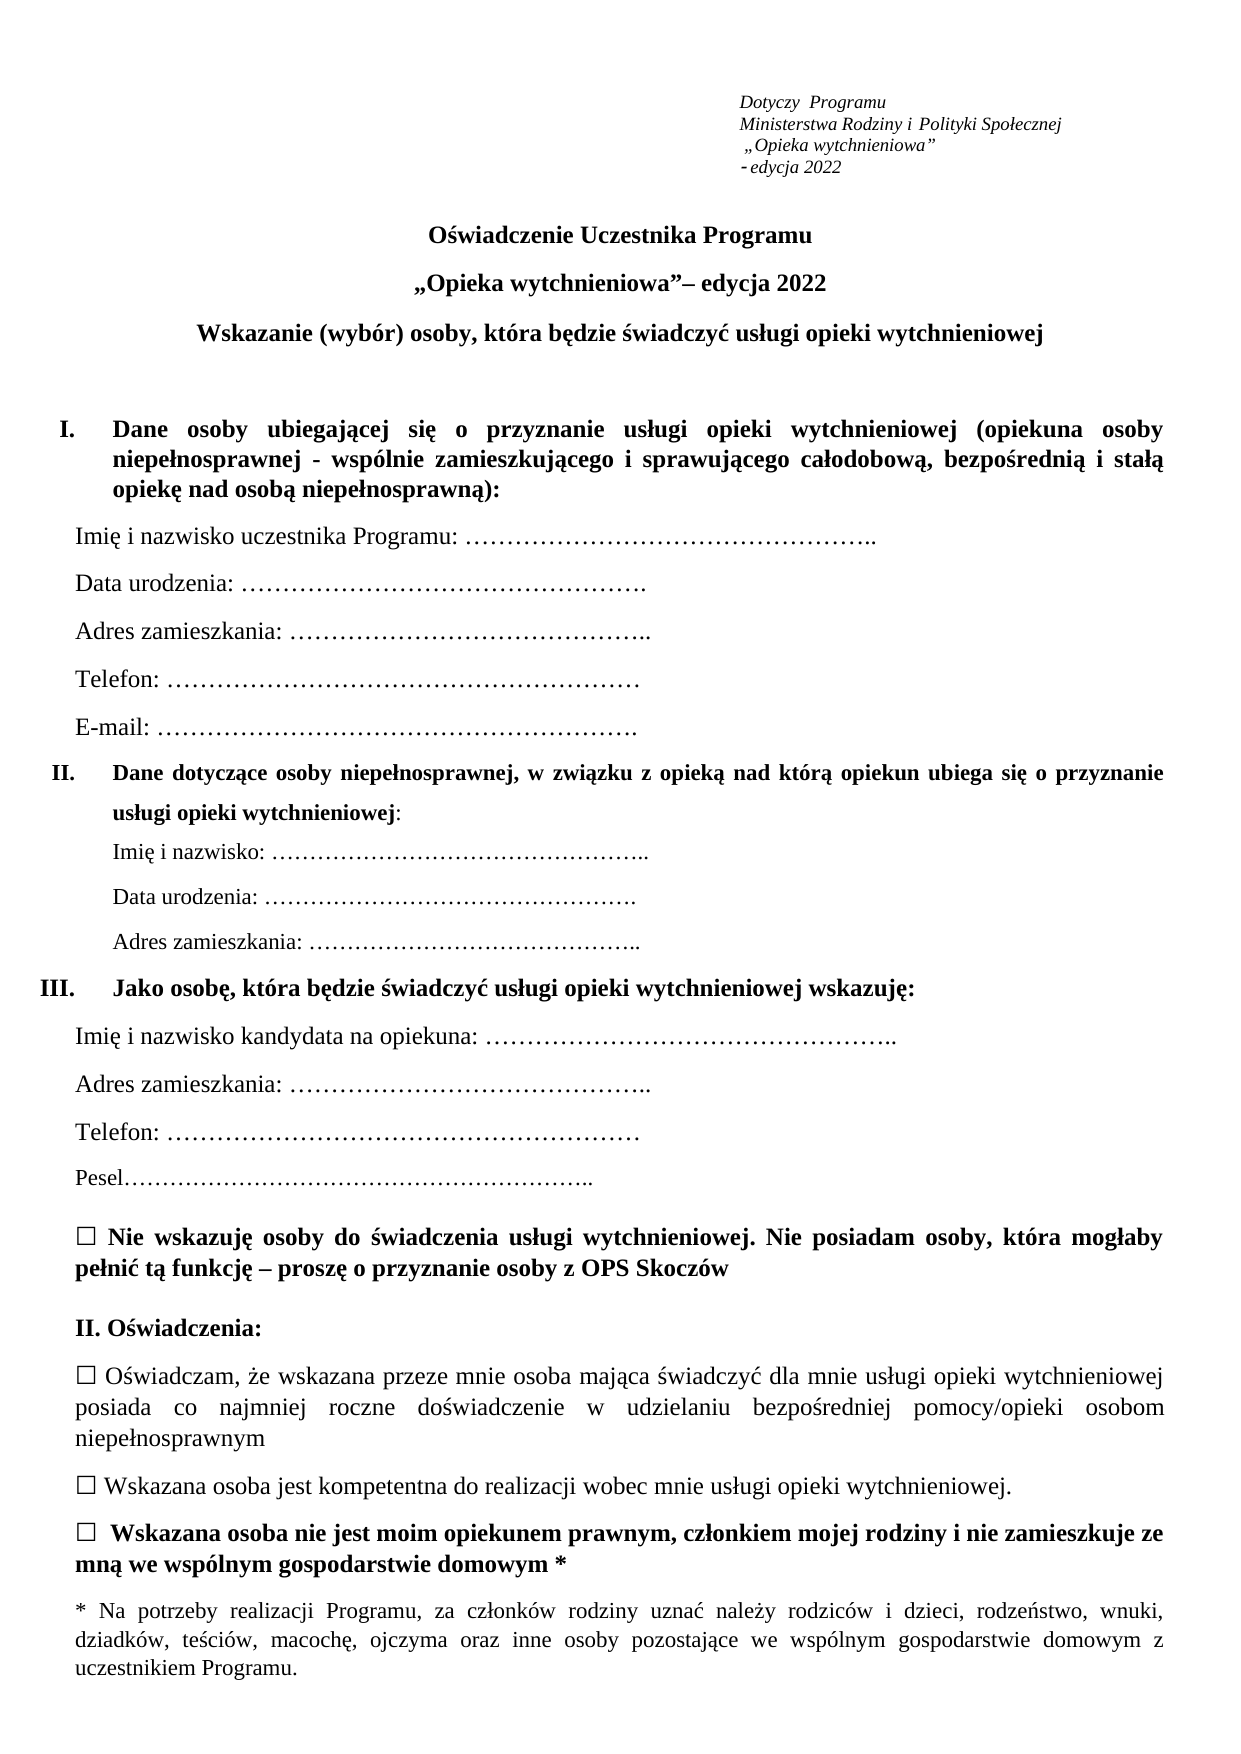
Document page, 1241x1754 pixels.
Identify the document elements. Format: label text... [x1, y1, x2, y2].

text * Na potrzeby realizacji Programu, za członków rodziny uznać należy rodziców i dzieci, rodzeństwo, wnuki, dziadków, teściów, macochę, ojczyma oraz inne osoby pozostające we wspólnym gospodarstwie domowym z uczestnikiem Programu. [75, 1597, 1165, 1680]
text Imię i nazwisko: ………………………………………….. [112, 838, 1165, 864]
text Dotyczy Programu [739, 91, 1165, 112]
text Pesel…………………………………………………….. [75, 1164, 1165, 1191]
text Wskazanie (wybór) osoby, która będzie świadczyć usługi opieki wytchnieniowej [75, 318, 1165, 347]
list Dane osoby ubiegającej się o przyznanie usługi opieki wytchnieniowej (opiekuna osoby niepełnosprawnej - wspólnie zamieszkującego i sprawującego całodobową, bezpośrednią i stałą opiekę nad osobą niepełnosprawną): [75, 414, 1165, 503]
text Ministerstwa Rodziny i Polityki Społecznej [739, 112, 1165, 134]
text Adres zamieszkania: …………………………………….. [75, 616, 1165, 645]
list Dane dotyczące osoby niepełnosprawnej, w związku z opieką nad którą opiekun ubiega się o przyznanie usługi opieki wytchnieniowej: [75, 759, 1165, 825]
list Jako osobę, która będzie świadczyć usługi opieki wytchnieniowej wskazuję: [75, 973, 1165, 1002]
text Oświadczenie Uczestnika Programu [75, 220, 1165, 249]
text Telefon: ………………………………………………… [75, 1117, 1165, 1145]
text ☐ Wskazana osoba nie jest moim opiekunem prawnym, członkiem mojej rodziny i nie zamieszkuje ze mną we wspólnym gospodarstwie domowym * [75, 1518, 1165, 1578]
text ☐ Nie wskazuję osoby do świadczenia usługi wytchnieniowej. Nie posiadam osoby, która mogłaby pełnić tą funkcję – proszę o przyznanie osoby z OPS Skoczów [75, 1222, 1165, 1282]
text Imię i nazwisko uczestnika Programu: ………………………………………….. [75, 521, 1165, 549]
text Data urodzenia: …………………………………………. [112, 883, 1165, 910]
text Data urodzenia: …………………………………………. [75, 568, 1165, 597]
text „Opieka wytchnieniowa” [739, 134, 1165, 156]
text ☐ Wskazana osoba jest kompetentna do realizacji wobec mnie usługi opieki wytchnieniowej. [75, 1471, 1165, 1499]
text II. Oświadczenia: [75, 1313, 1165, 1342]
text Adres zamieszkania: …………………………………….. [112, 928, 1165, 955]
text „Opieka wytchnieniowa”– edycja 2022 [75, 268, 1165, 297]
text Adres zamieszkania: …………………………………….. [75, 1069, 1165, 1098]
text Imię i nazwisko kandydata na opiekuna: ………………………………………….. [75, 1021, 1165, 1050]
text E-mail: …………………………………………………. [75, 712, 1165, 740]
text  edycja 2022 [739, 156, 1165, 177]
text Telefon: ………………………………………………… [75, 664, 1165, 693]
text ☐ Oświadczam, że wskazana przeze mnie osoba mająca świadczyć dla mnie usługi opieki wytchnieniowej posiada co najmniej roczne doświadczenie w udzielaniu bezpośredniej pomocy/opieki osobom niepełnosprawnym [75, 1361, 1165, 1452]
